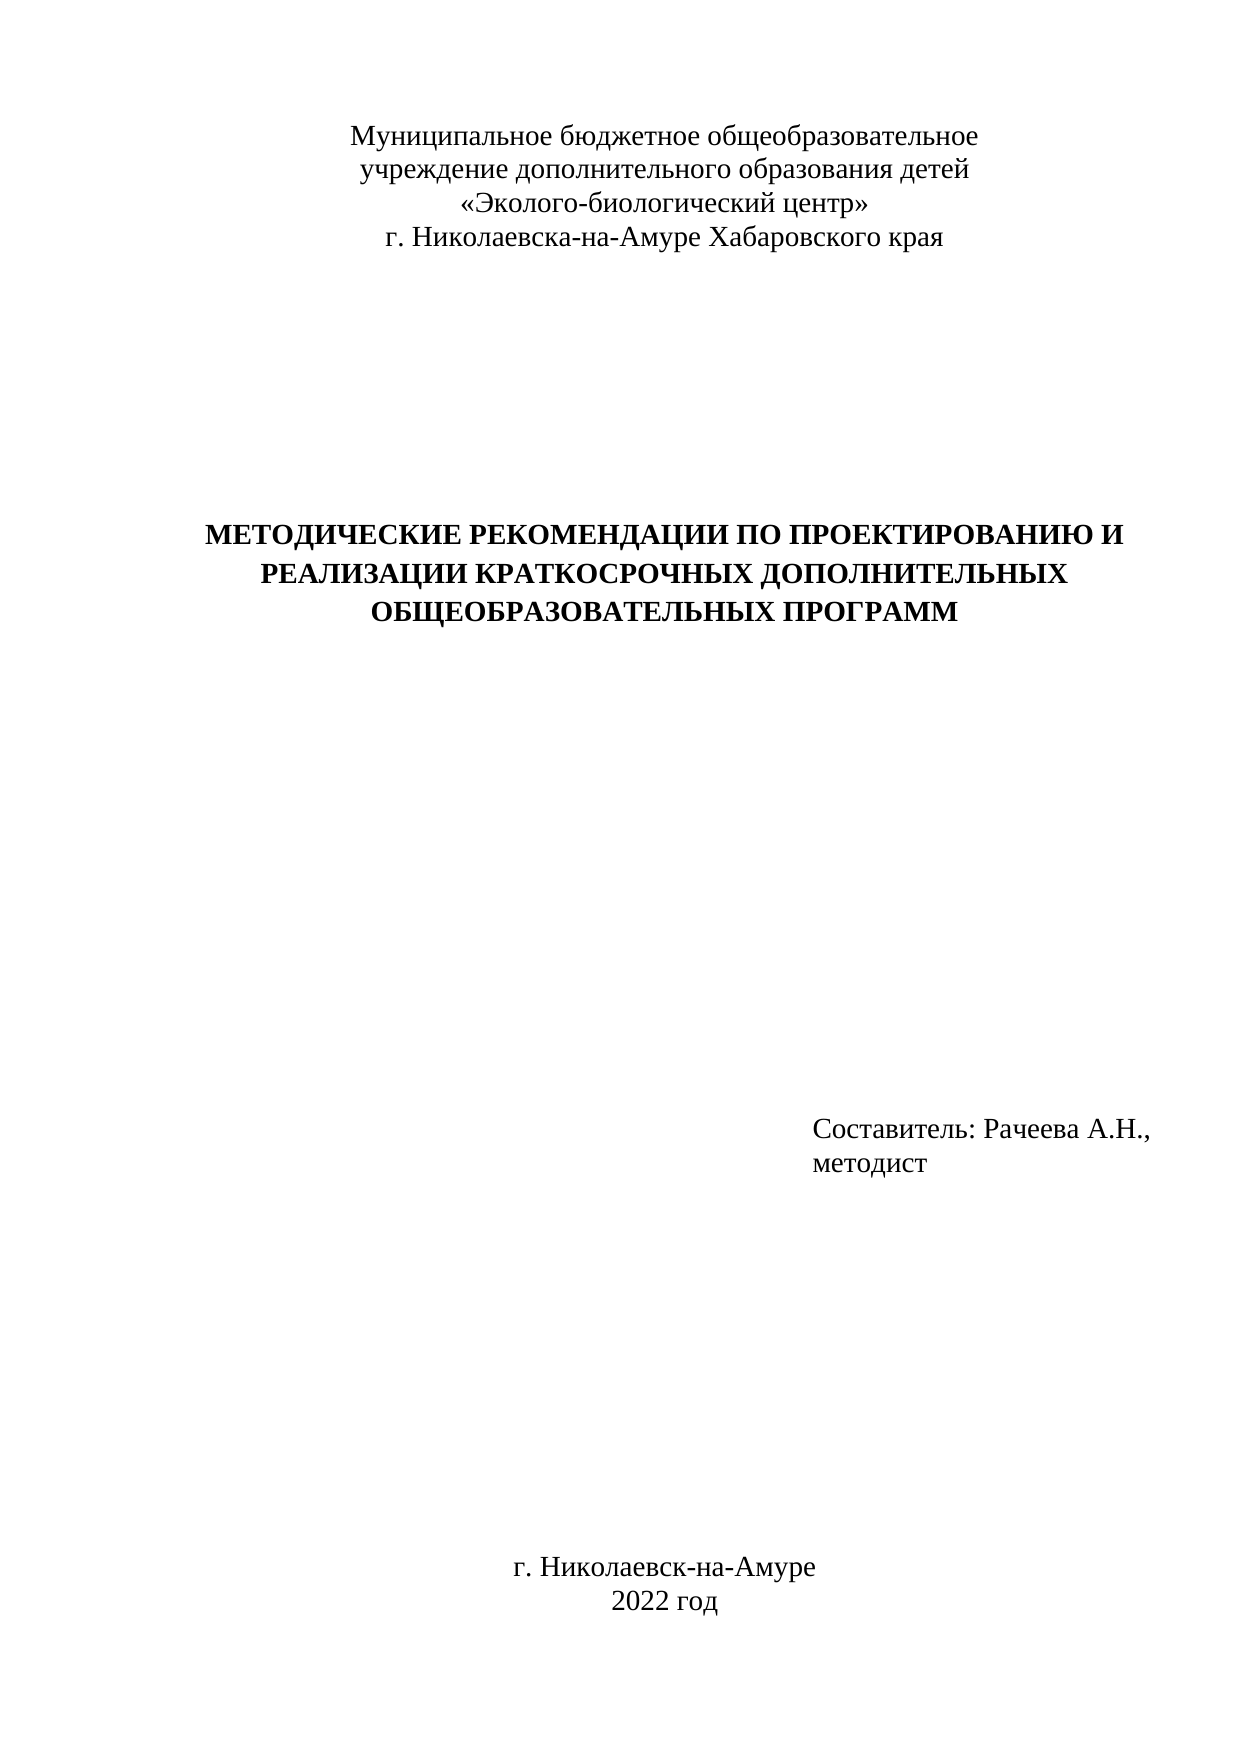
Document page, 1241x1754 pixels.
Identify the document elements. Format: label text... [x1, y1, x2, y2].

text г. Николаевска-на-Амуре Хабаровского края [177, 219, 1152, 252]
text Муниципальное бюджетное общеобразовательное [177, 118, 1152, 152]
text методист [812, 1145, 1152, 1178]
text 2022 год [177, 1583, 1152, 1617]
text Составитель: Рачеева А.Н., [812, 1111, 1152, 1145]
text МЕТОДИЧЕСКИЕ РЕКОМЕНДАЦИИ ПО ПРОЕКТИРОВАНИЮ И РЕАЛИЗАЦИИ КРАТКОСРОЧНЫХ ДОПОЛНИТЕЛЬНЫХ ОБЩЕОБРАЗОВАТЕЛЬНЫХ ПРОГРАММ [177, 517, 1152, 628]
text учреждение дополнительного образования детей [177, 152, 1152, 185]
text г. Николаевск-на-Амуре [177, 1549, 1152, 1583]
text «Эколого-биологический центр» [177, 185, 1152, 219]
